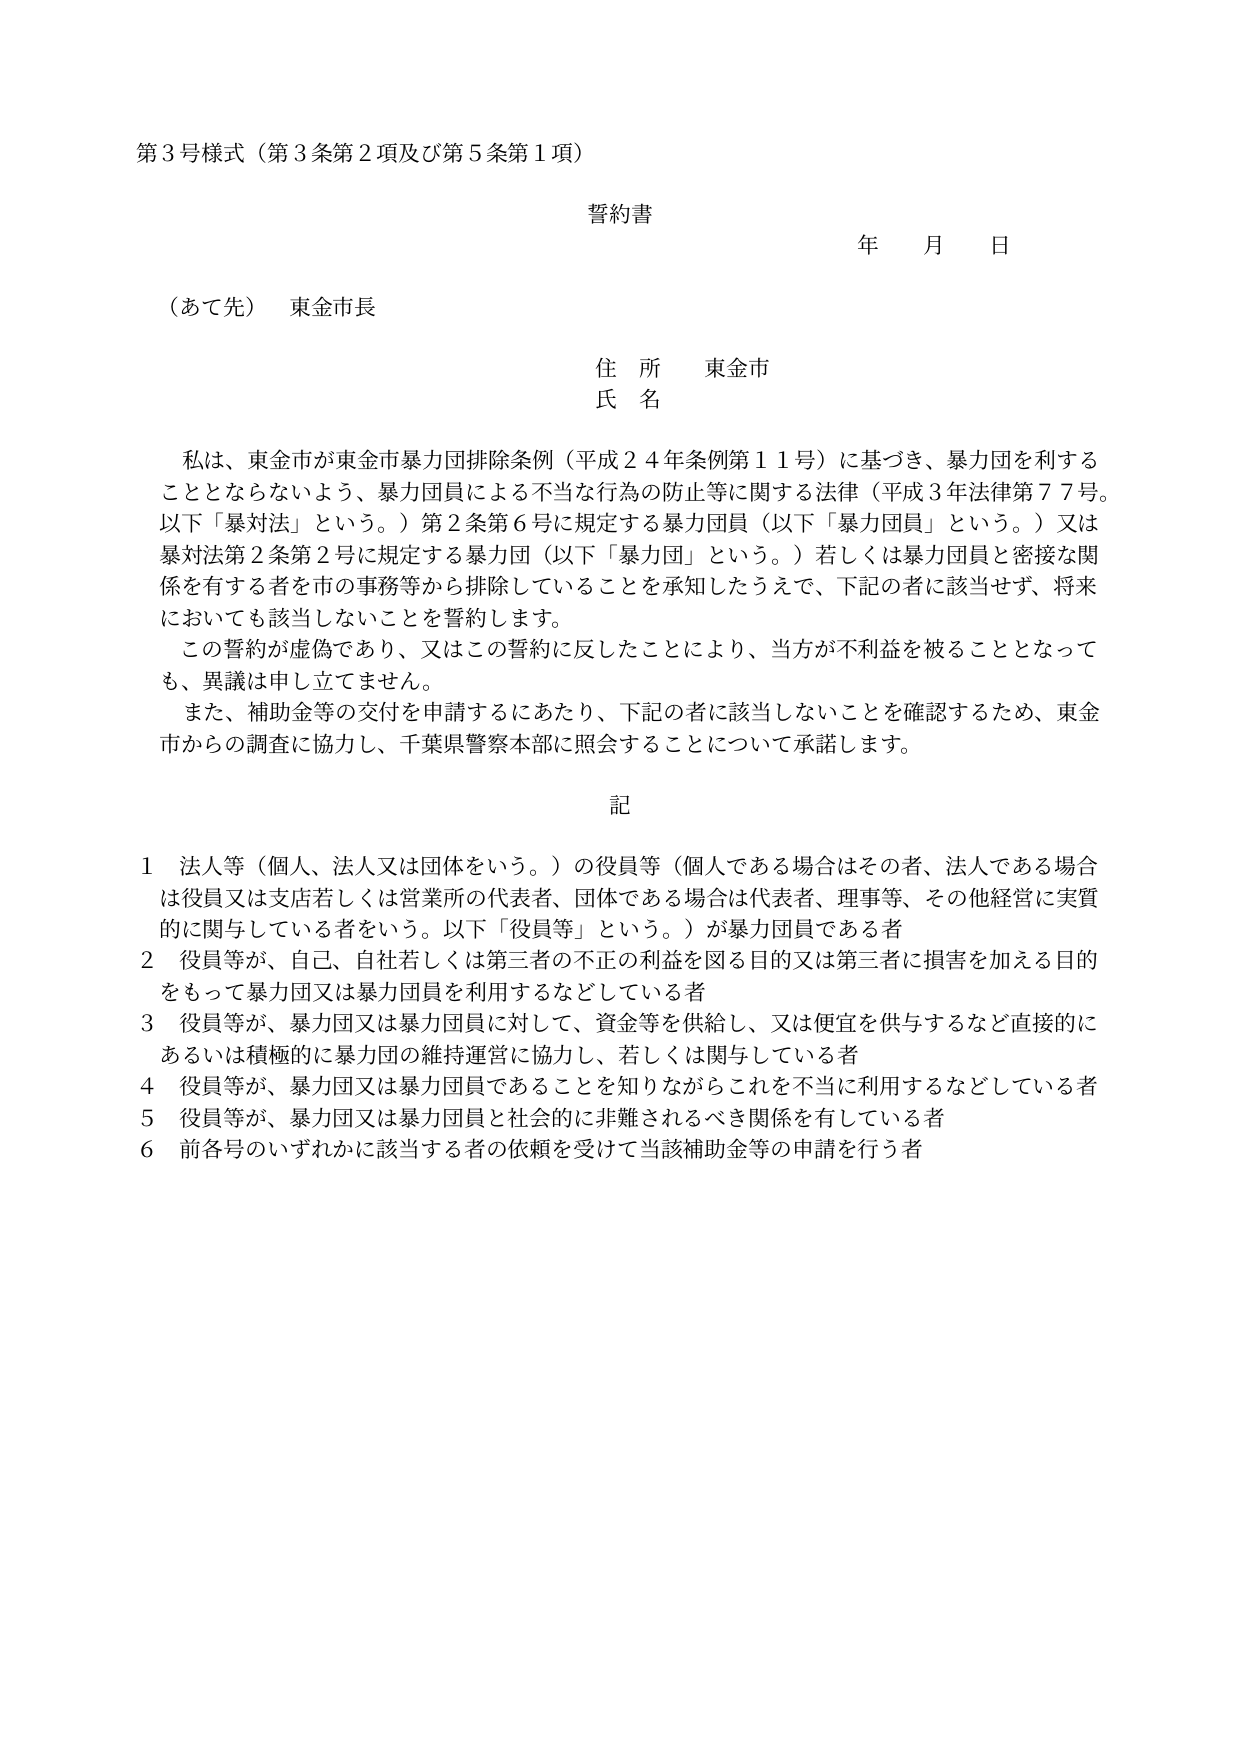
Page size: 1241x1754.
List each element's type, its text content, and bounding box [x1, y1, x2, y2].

text 第３号様式（第３条第２項及び第５条第１項） [136, 136, 1104, 167]
text 誓約書 [136, 197, 1104, 228]
text ４ 役員等が、暴力団又は暴力団員であることを知りながらこれを不当に利用するなどしている者 [136, 1069, 1104, 1101]
text ３ 役員等が、暴力団又は暴力団員に対して、資金等を供給し、又は便宜を供与するなど直接的にあるいは積極的に暴力団の維持運営に協力し、若しくは関与している者 [136, 1007, 1104, 1069]
text ６ 前各号のいずれかに該当する者の依頼を受けて当該補助金等の申請を行う者 [136, 1132, 1104, 1164]
text この誓約が虚偽であり、又はこの誓約に反したことにより、当方が不利益を被ることとなっても、異議は申し立てません。 [136, 632, 1104, 695]
text また、補助金等の交付を申請するにあたり、下記の者に該当しないことを確認するため、東金市からの調査に協力し、千葉県警察本部に照会することについて承諾します。 [159, 695, 1104, 758]
text （あて先） 東金市長 [136, 290, 1104, 321]
text 記 [136, 788, 1104, 819]
text １ 法人等（個人、法人又は団体をいう。）の役員等（個人である場合はその者、法人である場合は役員又は支店若しくは営業所の代表者、団体である場合は代表者、理事等、その他経営に実質的に関与している者をいう。以下「役員等」という。）が暴力団員である者 [136, 849, 1104, 944]
text ５ 役員等が、暴力団又は暴力団員と社会的に非難されるべき関係を有している者 [136, 1101, 1104, 1132]
text ２ 役員等が、自己、自社若しくは第三者の不正の利益を図る目的又は第三者に損害を加える目的をもって暴力団又は暴力団員を利用するなどしている者 [136, 944, 1104, 1007]
text 私は、東金市が東金市暴力団排除条例（平成２４年条例第１１号）に基づき、暴力団を利することとならないよう、暴力団員による不当な行為の防止等に関する法律（平成３年法律第７７号。以下「暴対法」という。）第２条第６号に規定する暴力団員（以下「暴力団員」という。）又は暴対法第２条第２号に規定する暴力団（以下「暴力団」という。）若しくは暴力団員と密接な関係を有する者を市の事務等から排除していることを承知したうえで、下記の者に該当せず、将来においても該当しないことを誓約します。 [159, 444, 1104, 632]
text 年 月 日 [136, 228, 1104, 260]
text 住 所 東金市 [136, 351, 1104, 382]
text 氏 名 [136, 382, 1104, 414]
